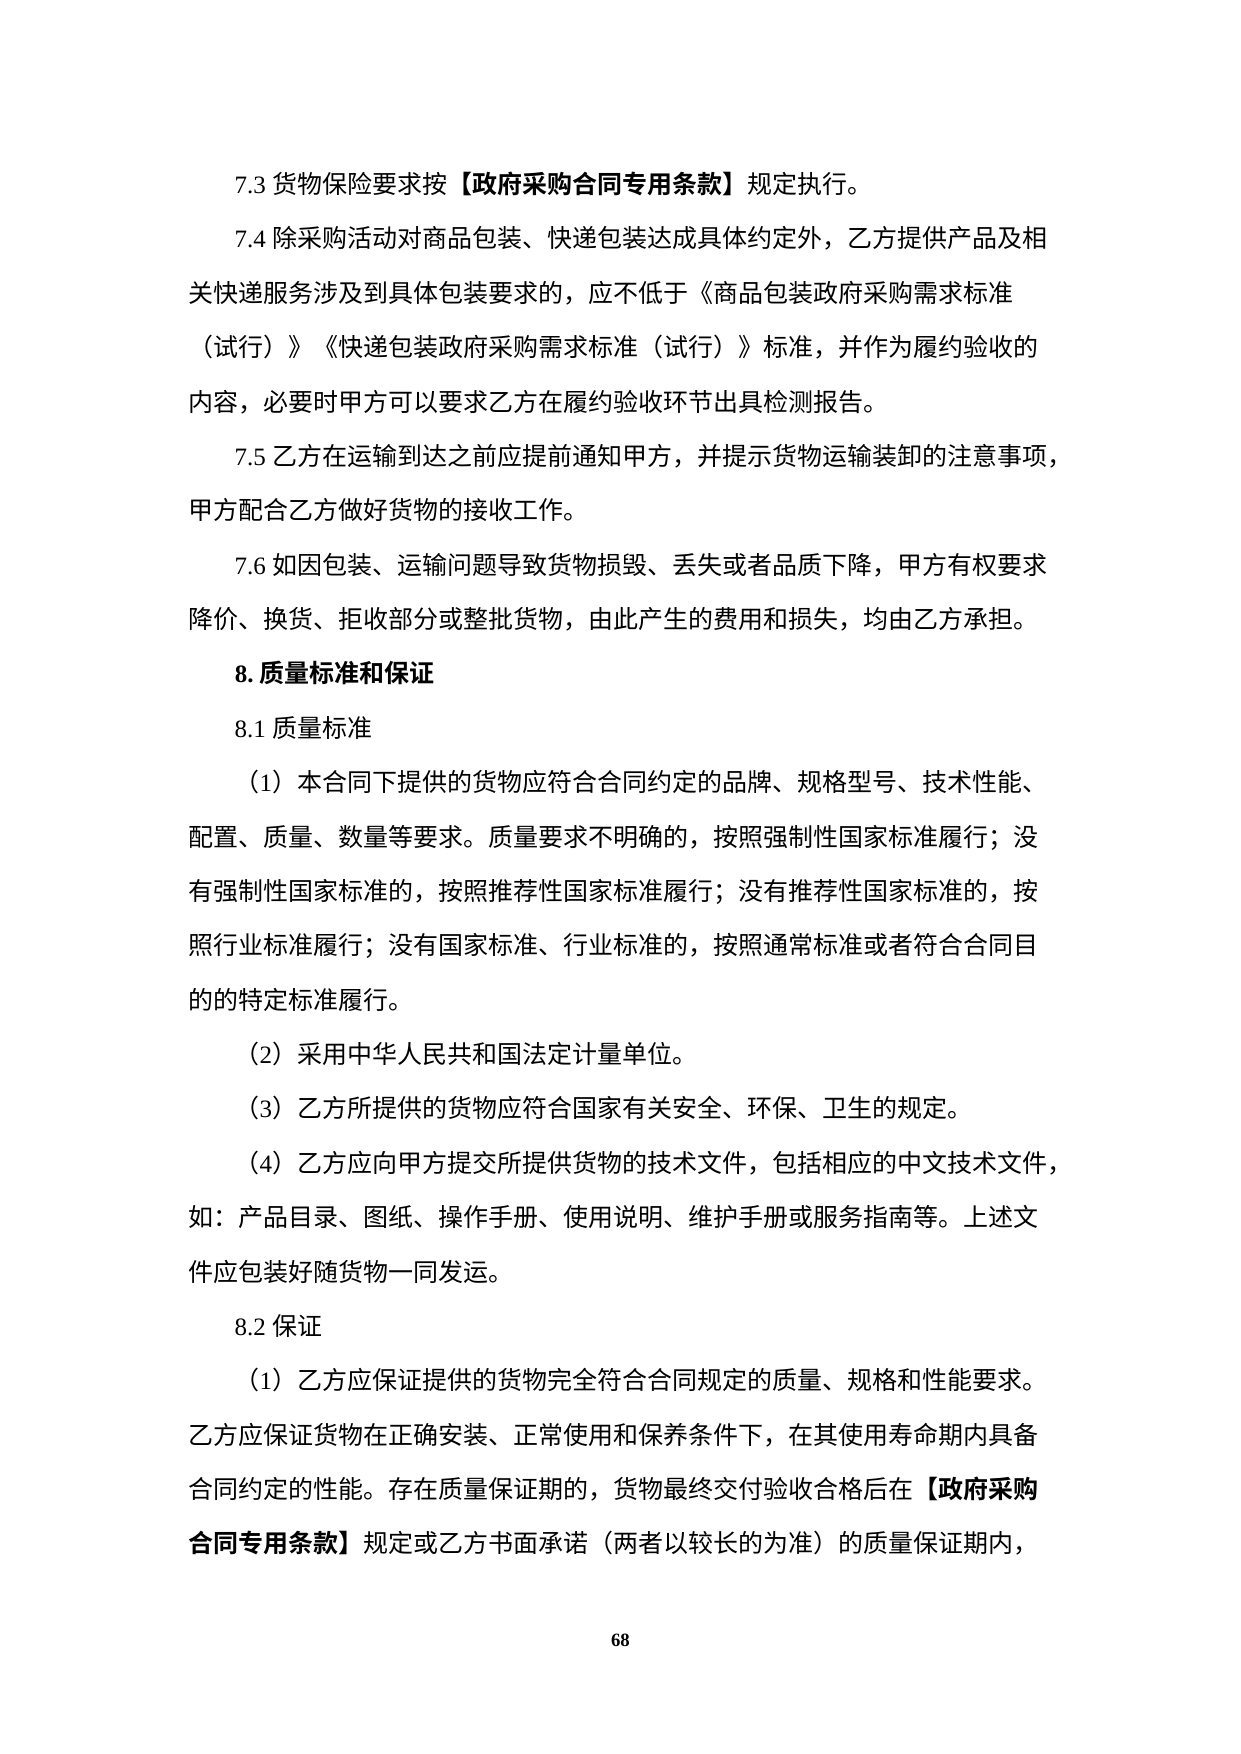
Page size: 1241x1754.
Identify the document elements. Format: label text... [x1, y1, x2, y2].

text （1）本合同下提供的货物应符合合同约定的品牌、规格型号、技术性能、配置、质量、数量等要求。质量要求不明确的，按照强制性国家标准履行；没有强制性国家标准的，按照推荐性国家标准履行；没有推荐性国家标准的，按照行业标准履行；没有国家标准、行业标准的，按照通常标准或者符合合同目的的特定标准履行。 [188, 763, 1052, 1016]
text 7.6 如因包装、运输问题导致货物损毁、丢失或者品质下降，甲方有权要求降价、换货、拒收部分或整批货物，由此产生的费用和损失，均由乙方承担。 [188, 545, 1052, 636]
text （4）乙方应向甲方提交所提供货物的技术文件，包括相应的中文技术文件，如：产品目录、图纸、操作手册、使用说明、维护手册或服务指南等。上述文件应包装好随货物一同发运。 [188, 1143, 1052, 1288]
text （3）乙方所提供的货物应符合国家有关安全、环保、卫生的规定。 [188, 1089, 1052, 1125]
text 8.2 保证 [188, 1306, 1052, 1343]
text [188, 1361, 1052, 1560]
text 8.1 质量标准 [188, 708, 1052, 744]
text （2）采用中华人民共和国法定计量单位。 [188, 1034, 1052, 1071]
text 7.4 除采购活动对商品包装、快递包装达成具体约定外，乙方提供产品及相关快递服务涉及到具体包装要求的，应不低于《商品包装政府采购需求标准（试行）》《快递包装政府采购需求标准（试行）》标准，并作为履约验收的内容，必要时甲方可以要求乙方在履约验收环节出具检测报告。 [188, 219, 1052, 418]
text 8. 质量标准和保证 [188, 654, 1052, 690]
text 7.3 货物保险要求按【政府采购合同专用条款】规定执行。 [188, 164, 1052, 201]
text 7.5 乙方在运输到达之前应提前通知甲方，并提示货物运输装卸的注意事项，甲方配合乙方做好货物的接收工作。 [188, 436, 1052, 527]
